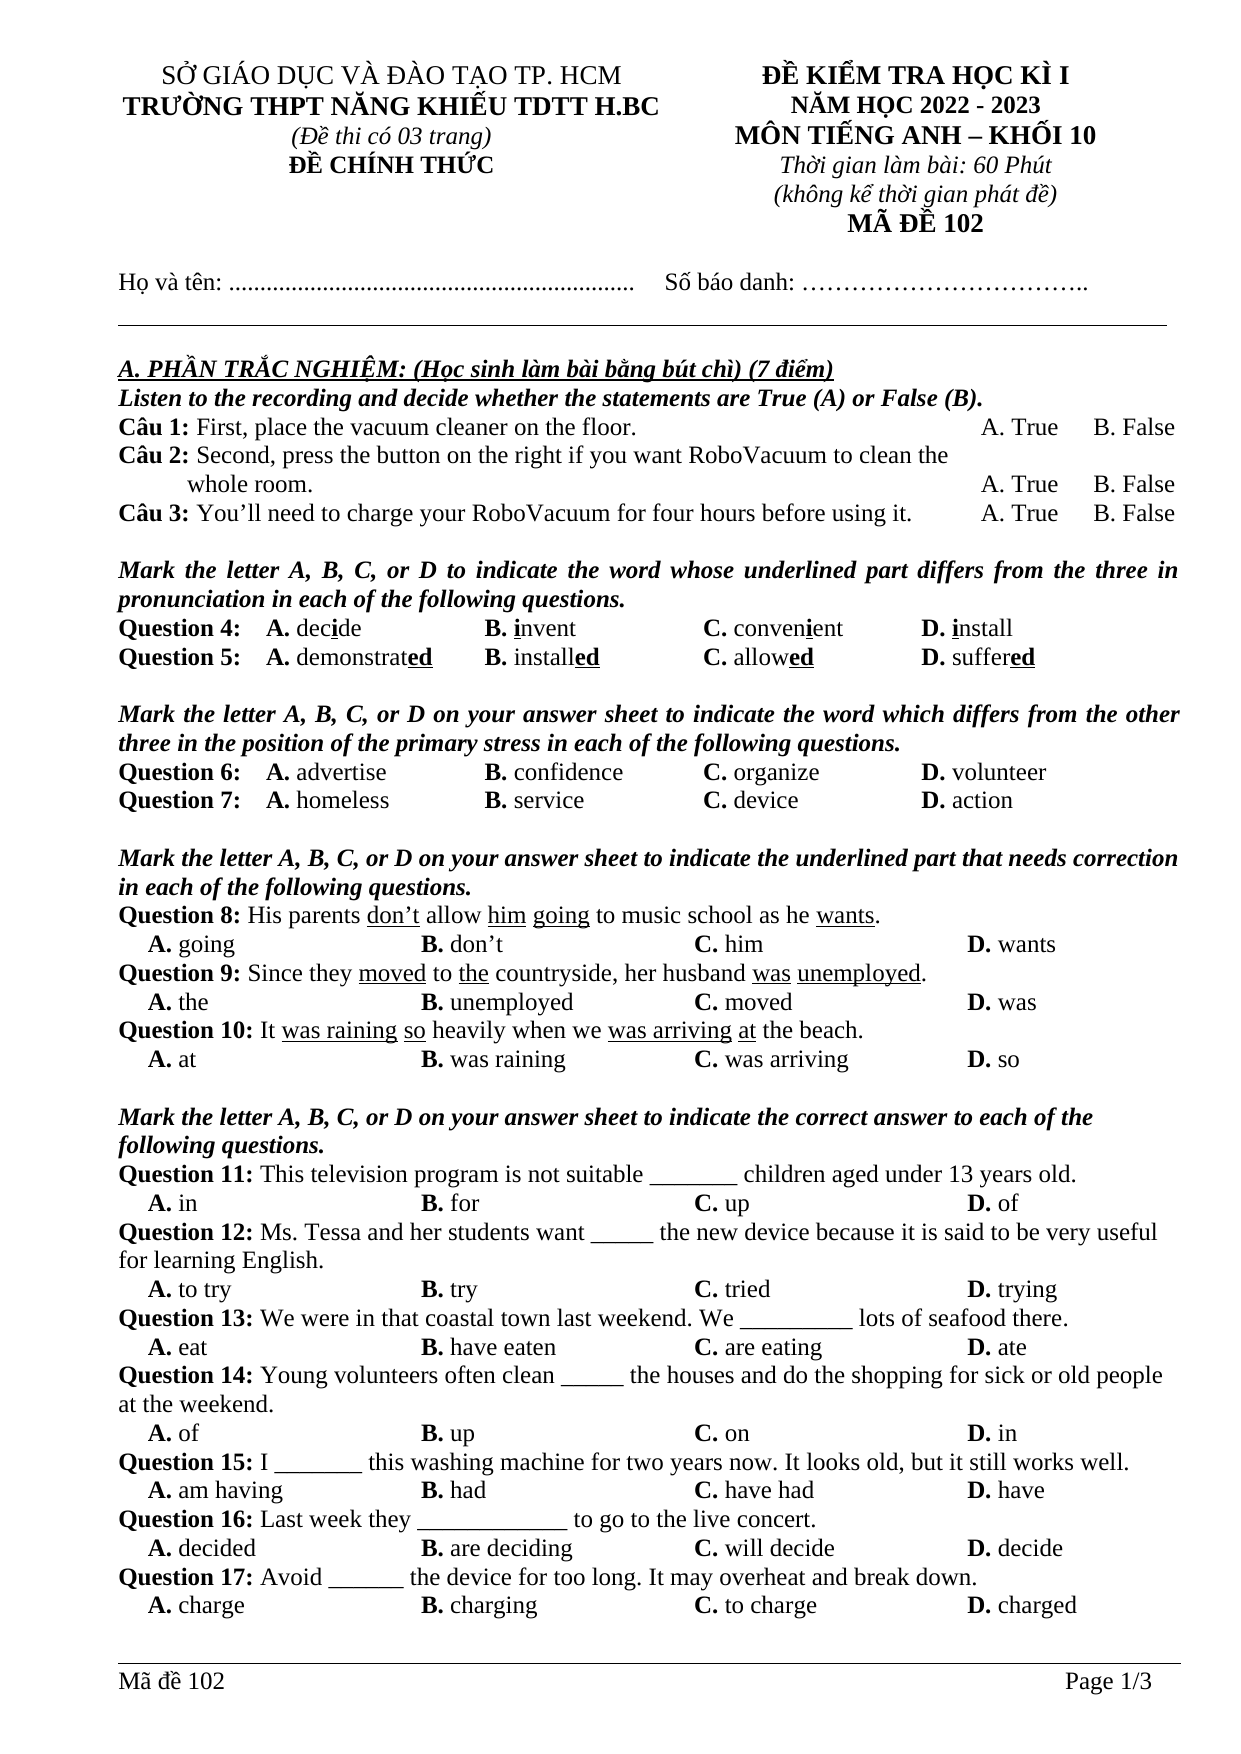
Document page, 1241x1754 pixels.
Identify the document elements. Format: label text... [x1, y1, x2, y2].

text A. PHẦN TRẮC NGHIỆM: (Học sinh làm bài bằng bút chì) (7 điểm) [118, 354, 1181, 383]
text Question 12: Ms. Tessa and her students want _____ the new device because it is said to be very useful for learning English. [118, 1217, 1181, 1274]
text A. eat B. have eaten C. are eating D. ate [118, 1332, 1181, 1361]
text Question 16: Last week they ____________ to go to the live concert. [118, 1504, 1181, 1533]
text Question 9: Since they moved to the countryside, her husband was unemployed. [118, 958, 1181, 987]
text Question 4: A. decide B. invent C. convenient D. install [118, 613, 1181, 642]
text Question 15: I _______ this washing machine for two years now. It looks old, but it still works well. [118, 1447, 1181, 1476]
text Câu 1: First, place the vacuum cleaner on the floor. A. True B. False [118, 412, 1181, 441]
text A. in B. for C. up D. of [118, 1188, 1181, 1217]
text A. at B. was raining C. was arriving D. so [118, 1044, 1181, 1073]
text Question 6: A. advertise B. confidence C. organize D. volunteer [118, 757, 1181, 786]
text Question 11: This television program is not suitable _______ children aged under 13 years old. [118, 1159, 1181, 1188]
text A. going B. don’t C. him D. wants [118, 929, 1181, 958]
table_header SỞ GIÁO DỤC VÀ ĐÀO TẠO TP. HCM TRƯỜNG THPT NĂNG KHIẾU TDTT H.BC (Đề thi có 03 trang) ĐỀ CHÍNH THỨC [118, 59, 664, 267]
text Question 8: His parents don’t allow him going to music school as he wants. [118, 901, 1181, 929]
text Mark the letter A, B, C, or D on your answer sheet to indicate the underlined part that needs correction in each of the following questions. [118, 843, 1181, 901]
text A. charge B. charging C. to charge D. charged [118, 1591, 1181, 1619]
text Câu 2: Second, press the button on the right if you want RoboVacuum to clean the [118, 441, 1181, 469]
text A. of B. up C. on D. in [118, 1418, 1181, 1447]
text Listen to the recording and decide whether the statements are True (A) or False (B). [118, 383, 1181, 412]
text Question 5: A. demonstrated B. installed C. allowed D. suffered [118, 642, 1181, 671]
text whole room. A. True B. False [118, 469, 1181, 498]
table_header ĐỀ KIỂM TRA HỌC KÌ I NĂM HỌC 2022 - 2023 MÔN TIẾNG ANH – KHỐI 10 Thời gian làm bài: 60 Phút (không kể thời gian phát đề) MÃ ĐỀ 102 [664, 59, 1167, 267]
text A. to try B. try C. tried D. trying [118, 1274, 1181, 1303]
text Mark the letter A, B, C, or D on your answer sheet to indicate the correct answer to each of the following questions. [118, 1102, 1181, 1159]
text A. am having B. had C. have had D. have [118, 1476, 1181, 1504]
text A. the B. unemployed C. moved D. was [118, 987, 1181, 1016]
table_cell Số báo danh: …………………………….. [664, 268, 1167, 325]
table_cell Họ và tên: ................................................................. [118, 268, 664, 325]
text A. decided B. are deciding C. will decide D. decide [118, 1533, 1181, 1562]
text Question 10: It was raining so heavily when we was arriving at the beach. [118, 1016, 1181, 1044]
text Question 14: Young volunteers often clean _____ the houses and do the shopping for sick or old people at the weekend. [118, 1361, 1181, 1418]
text Câu 3: You’ll need to charge your RoboVacuum for four hours before using it. A. True B. False [118, 498, 1181, 527]
text Mark the letter A, B, C, or D to indicate the word whose underlined part differs from the three in pronunciation in each of the following questions. [118, 556, 1181, 613]
text Question 13: We were in that coastal town last weekend. We _________ lots of seafood there. [118, 1303, 1181, 1332]
text Mark the letter A, B, C, or D on your answer sheet to indicate the word which differs from the other three in the position of the primary stress in each of the following questions. [118, 699, 1181, 757]
text Question 17: Avoid ______ the device for too long. It may overheat and break down. [118, 1562, 1181, 1591]
text Question 7: A. homeless B. service C. device D. action [118, 786, 1181, 814]
